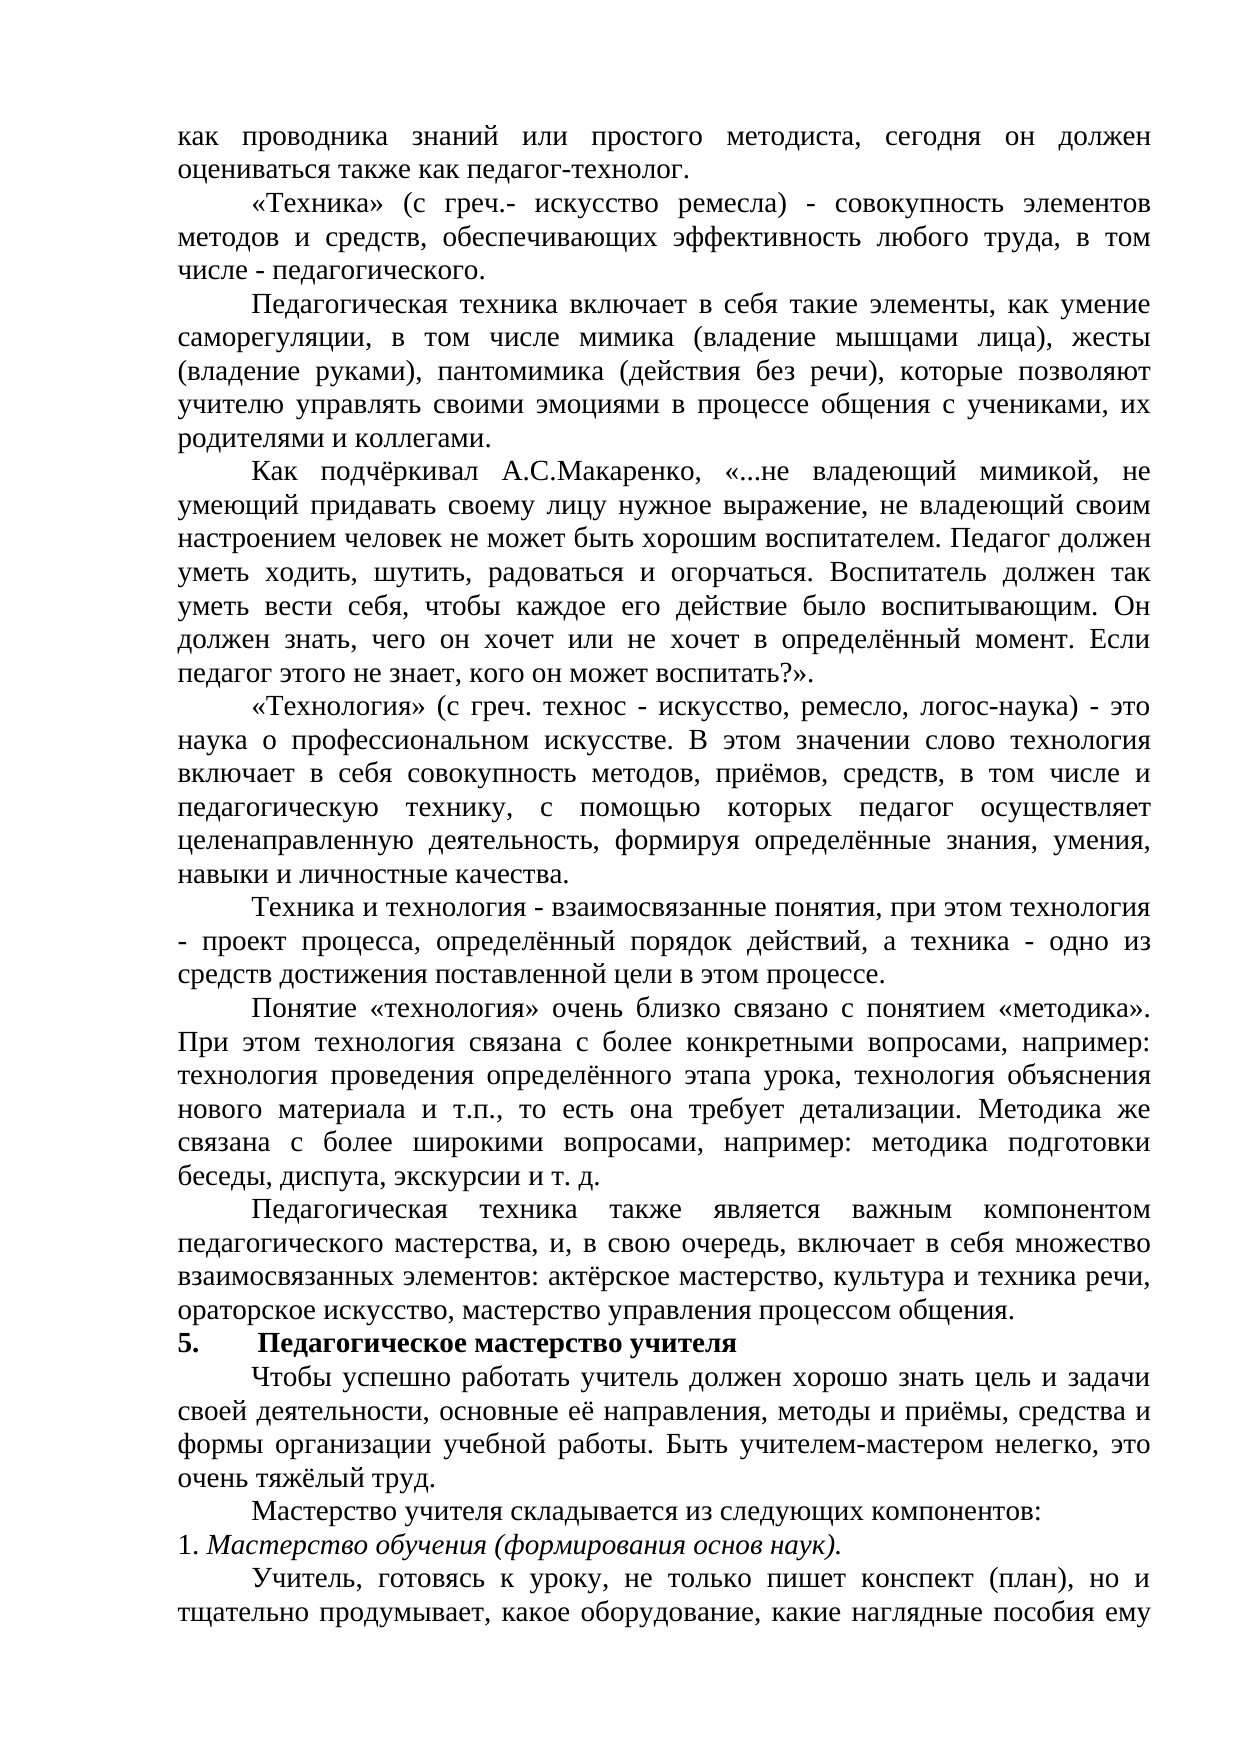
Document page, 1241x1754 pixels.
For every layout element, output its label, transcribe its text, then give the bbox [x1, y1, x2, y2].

text Чтобы успешно работать учитель должен хорошо знать цель и задачи своей деятельности, основные её направления, методы и приёмы, средства и формы организации учебной работы. Быть учителем-мастером нелегко, это очень тяжёлый труд. [177, 1359, 1152, 1493]
text Понятие «технология» очень близко связано с понятием «методика». При этом технология связана с более конкретными вопросами, например: технология проведения определённого этапа урока, технология объяснения нового материала и т.п., то есть она требует детализации. Методика же связана с более широкими вопросами, например: методика подготовки беседы, диспута, экскурсии и т. д. [177, 990, 1152, 1191]
text «Технология» (с греч. технос - искусство, ремесло, логос-наука) - это наука о профессиональном искусстве. В этом значении слово технология включает в себя совокупность методов, приёмов, средств, в том числе и педагогическую технику, с помощью которых педагог осуществляет целенаправленную деятельность, формируя определённые знания, умения, навыки и личностные качества. [177, 688, 1152, 889]
text Педагогическая техника включает в себя такие элементы, как умение саморегуляции, в том числе мимика (владение мышцами лица), жесты (владение руками), пантомимика (действия без речи), которые позволяют учителю управлять своими эмоциями в процессе общения с учениками, их родителями и коллегами. [177, 286, 1152, 453]
text Педагогическая техника также является важным компонентом педагогического мастерства, и, в свою очередь, включает в себя множество взаимосвязанных элементов: актёрское мастерство, культура и техника речи, ораторское искусство, мастерство управления процессом общения. [177, 1191, 1152, 1326]
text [177, 118, 1152, 185]
text 1. Мастерство обучения (формирования основ наук). [177, 1527, 1152, 1560]
text Мастерство учителя складывается из следующих компонентов: [177, 1493, 1152, 1527]
text 5. Педагогическое мастерство учителя [177, 1326, 1152, 1359]
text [177, 1560, 1152, 1627]
text Техника и технология - взаимосвязанные понятия, при этом технология - проект процесса, определённый порядок действий, а техника - одно из средств достижения поставленной цели в этом процессе. [177, 889, 1152, 990]
text Как подчёркивал А.С.Макаренко, «...не владеющий мимикой, не умеющий придавать своему лицу нужное выражение, не владеющий своим настроением человек не может быть хорошим воспитателем. Педагог должен уметь ходить, шутить, радоваться и огорчаться. Воспитатель должен так уметь вести себя, чтобы каждое его действие было воспитывающим. Он должен знать, чего он хочет или не хочет в определённый момент. Если педагог этого не знает, кого он может воспитать?». [177, 453, 1152, 688]
text «Техника» (с греч.- искусство ремесла) - совокупность элементов методов и средств, обеспечивающих эффективность любого труда, в том числе - педагогического. [177, 185, 1152, 286]
